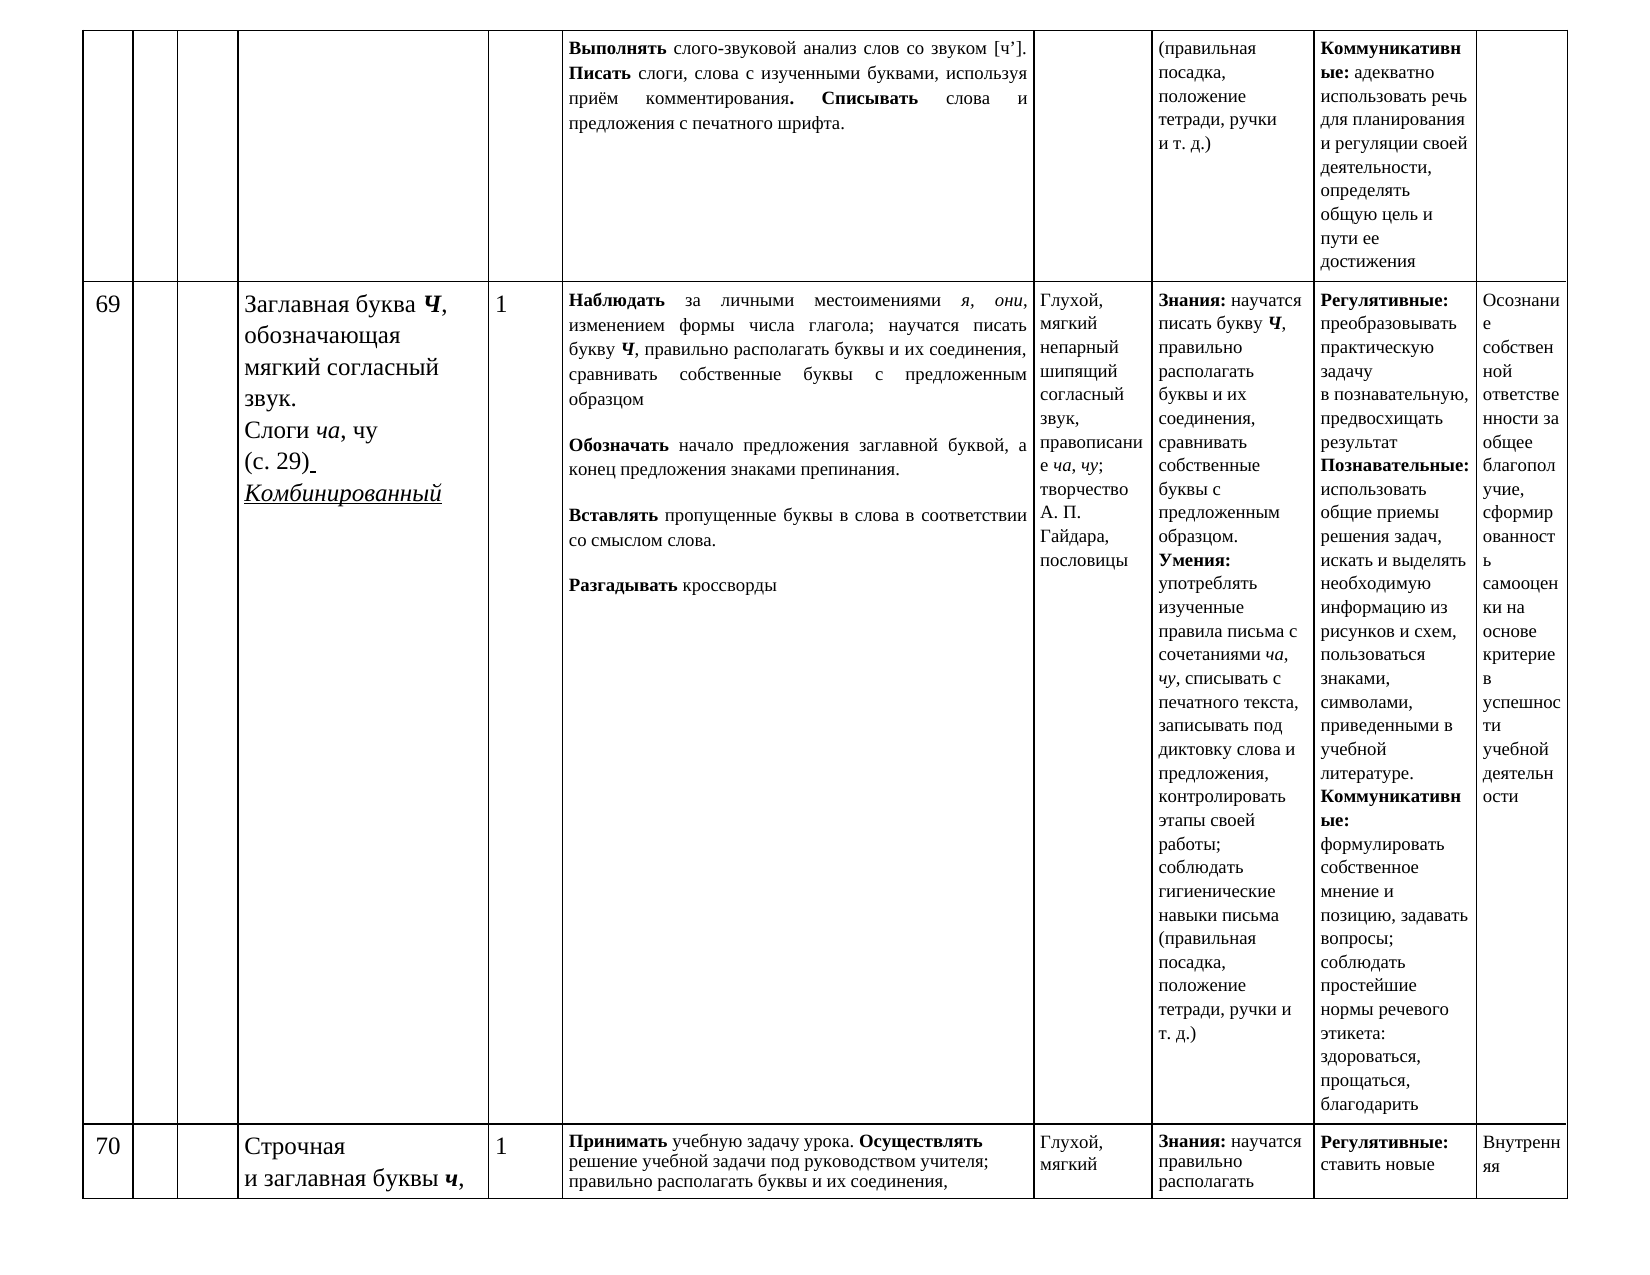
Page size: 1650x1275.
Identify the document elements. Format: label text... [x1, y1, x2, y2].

table_cell Осознание собственной ответственности за общее благополучие, сформированность самооценки на основе критериев успешности учебной деятельности [1477, 281, 1567, 1123]
table_cell [134, 1125, 177, 1198]
table_cell 1 [489, 1125, 562, 1198]
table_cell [1153, 31, 1313, 281]
table_cell [178, 31, 237, 281]
table_cell [178, 282, 237, 1123]
table_cell Знания: научатся писать букву Ч, правильно располагать буквы и их соединения, сравнивать собственные буквы с предложенным образцом. Умения: употреблять изученные правила письма с сочетаниями ча, чу, списывать с печатного текста, записывать под диктовку слова и предложения, контролировать этапы своей работы; соблюдать гигиенические навыки письма (правильная посадка, положение тетради, ручки и т. д.) [1153, 282, 1313, 1123]
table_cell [563, 1125, 1033, 1198]
table_cell 68 [84, 31, 132, 281]
table_cell Регулятивные: преобразовывать практическую задачу в познавательную, предвосхищать результат Познавательные: использовать общие приемы решения задач, искать и выделять необходимую информацию из рисунков и схем, пользоваться знаками, символами, приведенными в учебной литературе. Коммуникативные: формулировать собственное мнение и позицию, задавать вопросы; соблюдать простейшие нормы речевого этикета: здороваться, прощаться, благодарить [1315, 282, 1476, 1123]
table_cell Заглавная буква Ч, обозначающая мягкий согласный звук. Слоги ча, чу (с. 29) Комбинированный [239, 282, 488, 1123]
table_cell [239, 1125, 488, 1198]
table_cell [1035, 1125, 1151, 1198]
table_cell 69 [84, 282, 132, 1123]
table_cell [134, 31, 177, 281]
table_cell [134, 282, 177, 1123]
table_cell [1153, 1125, 1313, 1198]
table_cell 1 [489, 31, 562, 281]
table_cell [239, 31, 488, 281]
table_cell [1035, 31, 1151, 281]
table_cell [1315, 1125, 1476, 1198]
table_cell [1315, 31, 1476, 281]
table_cell Глухой, мягкий непарный шипящий согласный звук, правописание ча, чу; творчество А. П. Гайдара, пословицы [1035, 282, 1151, 1123]
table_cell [1477, 31, 1567, 281]
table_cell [563, 31, 1033, 281]
table_cell 70 [84, 1125, 132, 1198]
table_cell [178, 1125, 237, 1198]
table_cell Наблюдать за личными местоимениями я, они, изменением формы числа глагола; научатся писать букву Ч, правильно располагать буквы и их соединения, сравнивать собственные буквы с предложенным образцом Обозначать начало предложения заглавной буквой, а конец предложения знаками препинания. Вставлять пропущенные буквы в слова в соответствии со смыслом слова. Разгадывать кроссворды [563, 282, 1033, 1123]
table_cell 1 [489, 282, 562, 1123]
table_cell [1477, 1123, 1567, 1198]
